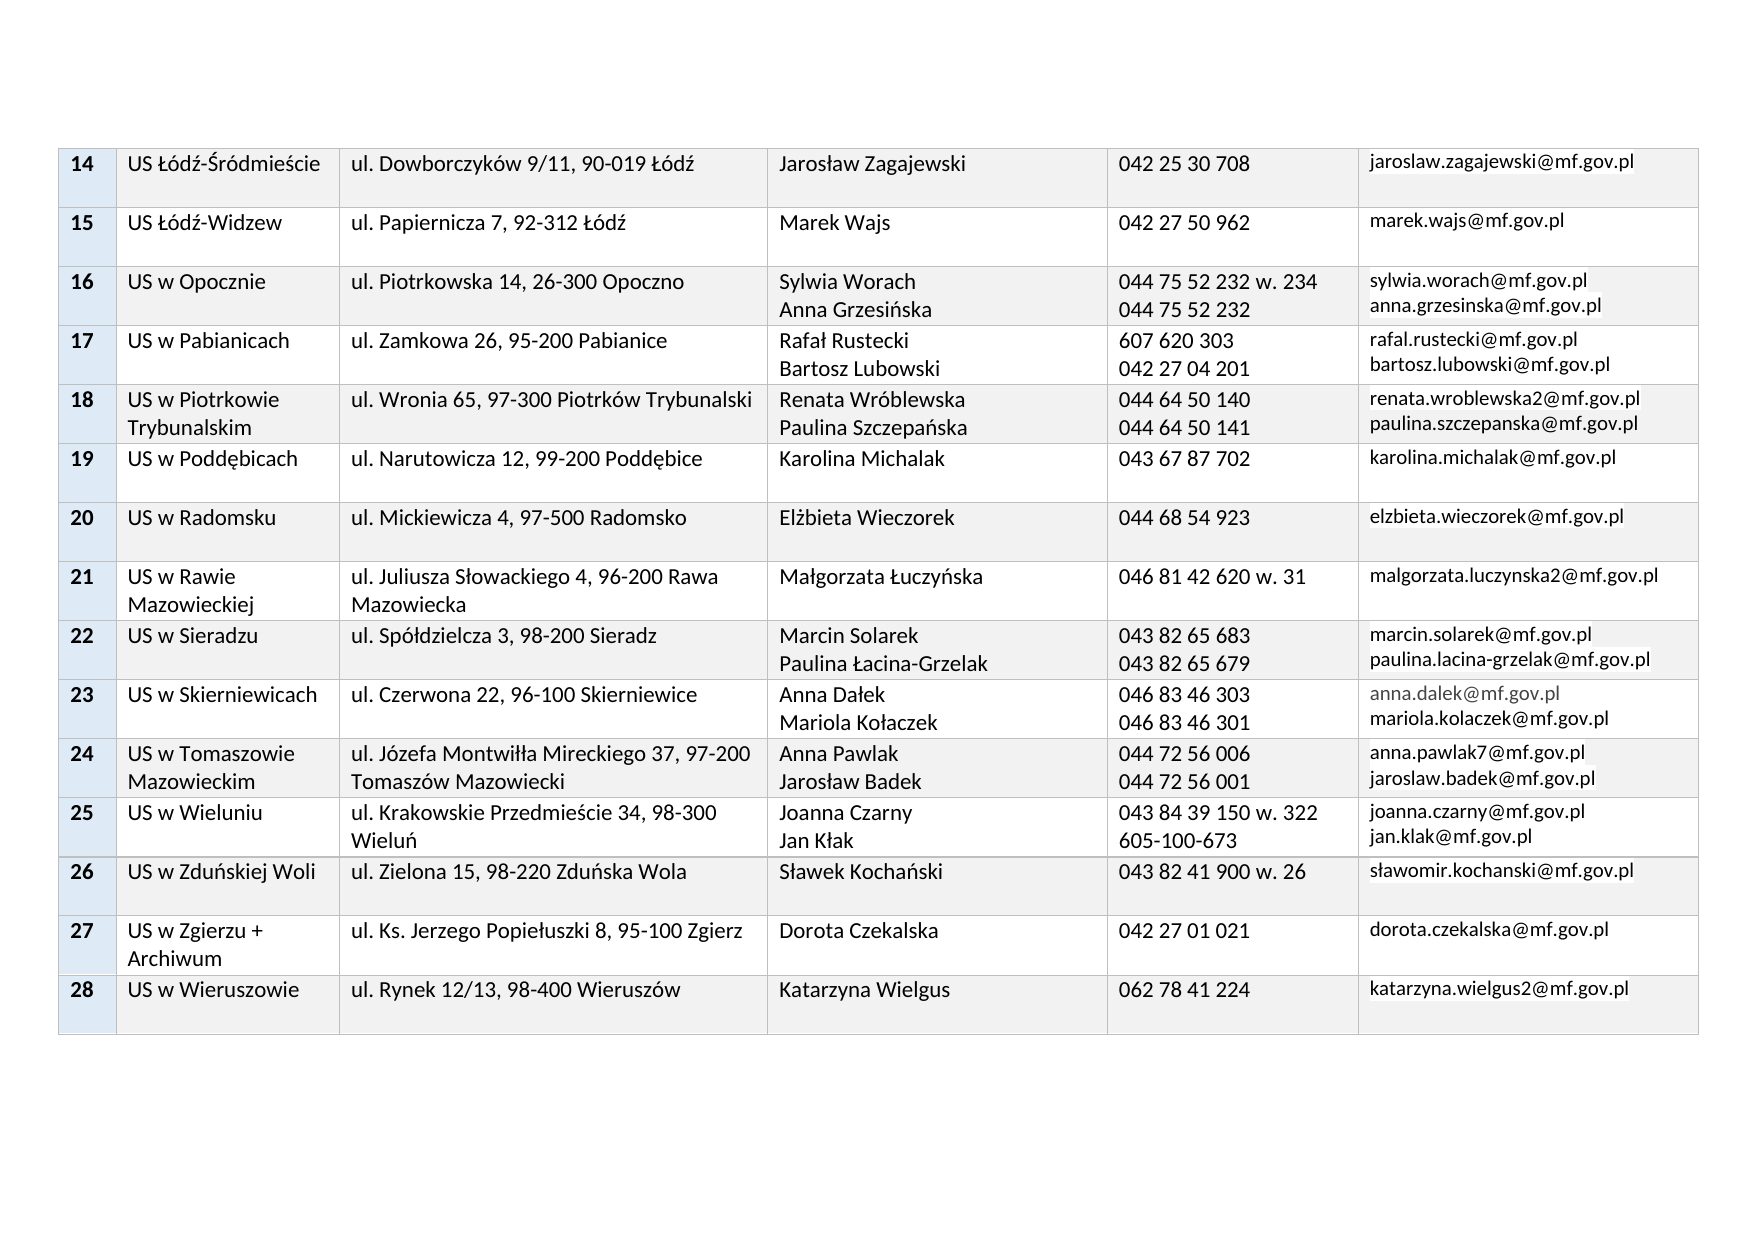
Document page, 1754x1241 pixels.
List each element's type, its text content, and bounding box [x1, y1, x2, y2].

table_cell Renata Wróblewska Paulina Szczepańska [768, 385, 1107, 443]
table_cell 042 27 01 021 [1108, 916, 1358, 974]
table_cell US Łódź-Śródmieście [117, 149, 339, 207]
table_cell US w Tomaszowie Mazowieckim [117, 739, 339, 797]
table_cell 046 81 42 620 w. 31 [1108, 562, 1358, 620]
table_cell ul. Ks. Jerzego Popiełuszki 8, 95-100 Zgierz [340, 916, 767, 974]
table_cell US w Radomsku [117, 503, 339, 561]
table_cell Anna Pawlak Jarosław Badek [768, 739, 1107, 797]
table_cell 044 68 54 923 [1108, 503, 1358, 561]
table_cell 043 84 39 150 w. 322 605-100-673 [1108, 798, 1358, 856]
table_cell US w Zgierzu + Archiwum [117, 916, 339, 974]
table_cell 26 [59, 858, 116, 915]
table_cell anna.pawlak7@mf.gov.pl jaroslaw.badek@mf.gov.pl [1359, 739, 1698, 797]
table_cell US w Poddębicach [117, 444, 339, 502]
table_cell ul. Narutowicza 12, 99-200 Poddębice [340, 444, 767, 502]
table_cell sylwia.worach@mf.gov.pl anna.grzesinska@mf.gov.pl [1359, 267, 1698, 325]
table_cell malgorzata.luczynska2@mf.gov.pl [1359, 562, 1698, 620]
table_cell US w Piotrkowie Trybunalskim [117, 385, 339, 443]
table_cell US w Rawie Mazowieckiej [117, 562, 339, 620]
table_cell Joanna Czarny Jan Kłak [768, 798, 1107, 856]
table_cell ul. Piotrkowska 14, 26-300 Opoczno [340, 267, 767, 325]
table_cell Małgorzata Łuczyńska [768, 562, 1107, 620]
table_cell 15 [59, 208, 116, 266]
table_cell 17 [59, 326, 116, 384]
table_cell ul. Krakowskie Przedmieście 34, 98-300 Wieluń [340, 798, 767, 856]
table_cell 16 [59, 267, 116, 325]
table_cell 044 75 52 232 w. 234 044 75 52 232 [1108, 267, 1358, 325]
table_cell 044 64 50 140 044 64 50 141 [1108, 385, 1358, 443]
table_cell 23 [59, 680, 116, 738]
table_cell ul. Juliusza Słowackiego 4, 96-200 Rawa Mazowiecka [340, 562, 767, 620]
table_cell 042 27 50 962 [1108, 208, 1358, 266]
table_cell Sławek Kochański [768, 858, 1107, 915]
table_cell US w Wieruszowie [117, 976, 339, 1033]
table_cell 27 [59, 916, 116, 974]
table_cell jaroslaw.zagajewski@mf.gov.pl [1359, 149, 1698, 207]
table_cell ul. Papiernicza 7, 92-312 Łódź [340, 208, 767, 266]
table_cell 043 67 87 702 [1108, 444, 1358, 502]
table_cell 25 [59, 798, 116, 856]
table_cell 20 [59, 503, 116, 561]
table_cell ul. Rynek 12/13, 98-400 Wieruszów [340, 976, 767, 1033]
table_cell 043 82 65 683 043 82 65 679 [1108, 621, 1358, 679]
table_cell joanna.czarny@mf.gov.pl jan.klak@mf.gov.pl [1359, 798, 1698, 856]
table_cell 043 82 41 900 w. 26 [1108, 858, 1358, 915]
table_cell ul. Spółdzielcza 3, 98-200 Sieradz [340, 621, 767, 679]
table_cell ul. Mickiewicza 4, 97-500 Radomsko [340, 503, 767, 561]
table_cell US w Skierniewicach [117, 680, 339, 738]
table_cell 607 620 303 042 27 04 201 [1108, 326, 1358, 384]
table_cell Katarzyna Wielgus [768, 976, 1107, 1033]
table_cell US Łódź-Widzew [117, 208, 339, 266]
table_cell marek.wajs@mf.gov.pl [1359, 208, 1698, 266]
table_cell elzbieta.wieczorek@mf.gov.pl [1359, 503, 1698, 561]
table_cell 28 [59, 976, 116, 1033]
table_cell karolina.michalak@mf.gov.pl [1359, 444, 1698, 502]
table_cell renata.wroblewska2@mf.gov.pl paulina.szczepanska@mf.gov.pl [1359, 385, 1698, 443]
table_cell 21 [59, 562, 116, 620]
table_cell 062 78 41 224 [1108, 976, 1358, 1033]
table_cell 18 [59, 385, 116, 443]
table_cell US w Pabianicach [117, 326, 339, 384]
table_cell sławomir.kochanski@mf.gov.pl [1359, 858, 1698, 915]
table_cell US w Opocznie [117, 267, 339, 325]
table_cell rafal.rustecki@mf.gov.pl bartosz.lubowski@mf.gov.pl [1359, 326, 1698, 384]
table_cell marcin.solarek@mf.gov.pl paulina.lacina-grzelak@mf.gov.pl [1359, 621, 1698, 679]
table_cell 042 25 30 708 [1108, 149, 1358, 207]
table_cell 046 83 46 303 046 83 46 301 [1108, 680, 1358, 738]
table_cell US w Sieradzu [117, 621, 339, 679]
table_cell Elżbieta Wieczorek [768, 503, 1107, 561]
table_cell Marek Wajs [768, 208, 1107, 266]
table_cell 14 [59, 149, 116, 207]
table_cell ul. Zamkowa 26, 95-200 Pabianice [340, 326, 767, 384]
table_cell 24 [59, 739, 116, 797]
table_cell ul. Wronia 65, 97-300 Piotrków Trybunalski [340, 385, 767, 443]
table_cell anna.dalek@mf.gov.pl mariola.kolaczek@mf.gov.pl [1359, 680, 1698, 738]
table_cell 19 [59, 444, 116, 502]
table_cell 044 72 56 006 044 72 56 001 [1108, 739, 1358, 797]
table_cell 22 [59, 621, 116, 679]
table_cell US w Wieluniu [117, 798, 339, 856]
table_cell ul. Józefa Montwiłła Mireckiego 37, 97-200 Tomaszów Mazowiecki [340, 739, 767, 797]
table_cell ul. Zielona 15, 98-220 Zduńska Wola [340, 858, 767, 915]
table_cell Rafał Rustecki Bartosz Lubowski [768, 326, 1107, 384]
table_cell Dorota Czekalska [768, 916, 1107, 974]
table_cell Marcin Solarek Paulina Łacina-Grzelak [768, 621, 1107, 679]
table_cell dorota.czekalska@mf.gov.pl [1359, 916, 1698, 974]
table_cell Anna Dałek Mariola Kołaczek [768, 680, 1107, 738]
table_cell Karolina Michalak [768, 444, 1107, 502]
table_cell Jarosław Zagajewski [768, 149, 1107, 207]
table_cell ul. Czerwona 22, 96-100 Skierniewice [340, 680, 767, 738]
table_cell katarzyna.wielgus2@mf.gov.pl [1359, 976, 1698, 1033]
table_cell US w Zduńskiej Woli [117, 858, 339, 915]
table_cell Sylwia Worach Anna Grzesińska [768, 267, 1107, 325]
table_cell ul. Dowborczyków 9/11, 90-019 Łódź [340, 149, 767, 207]
